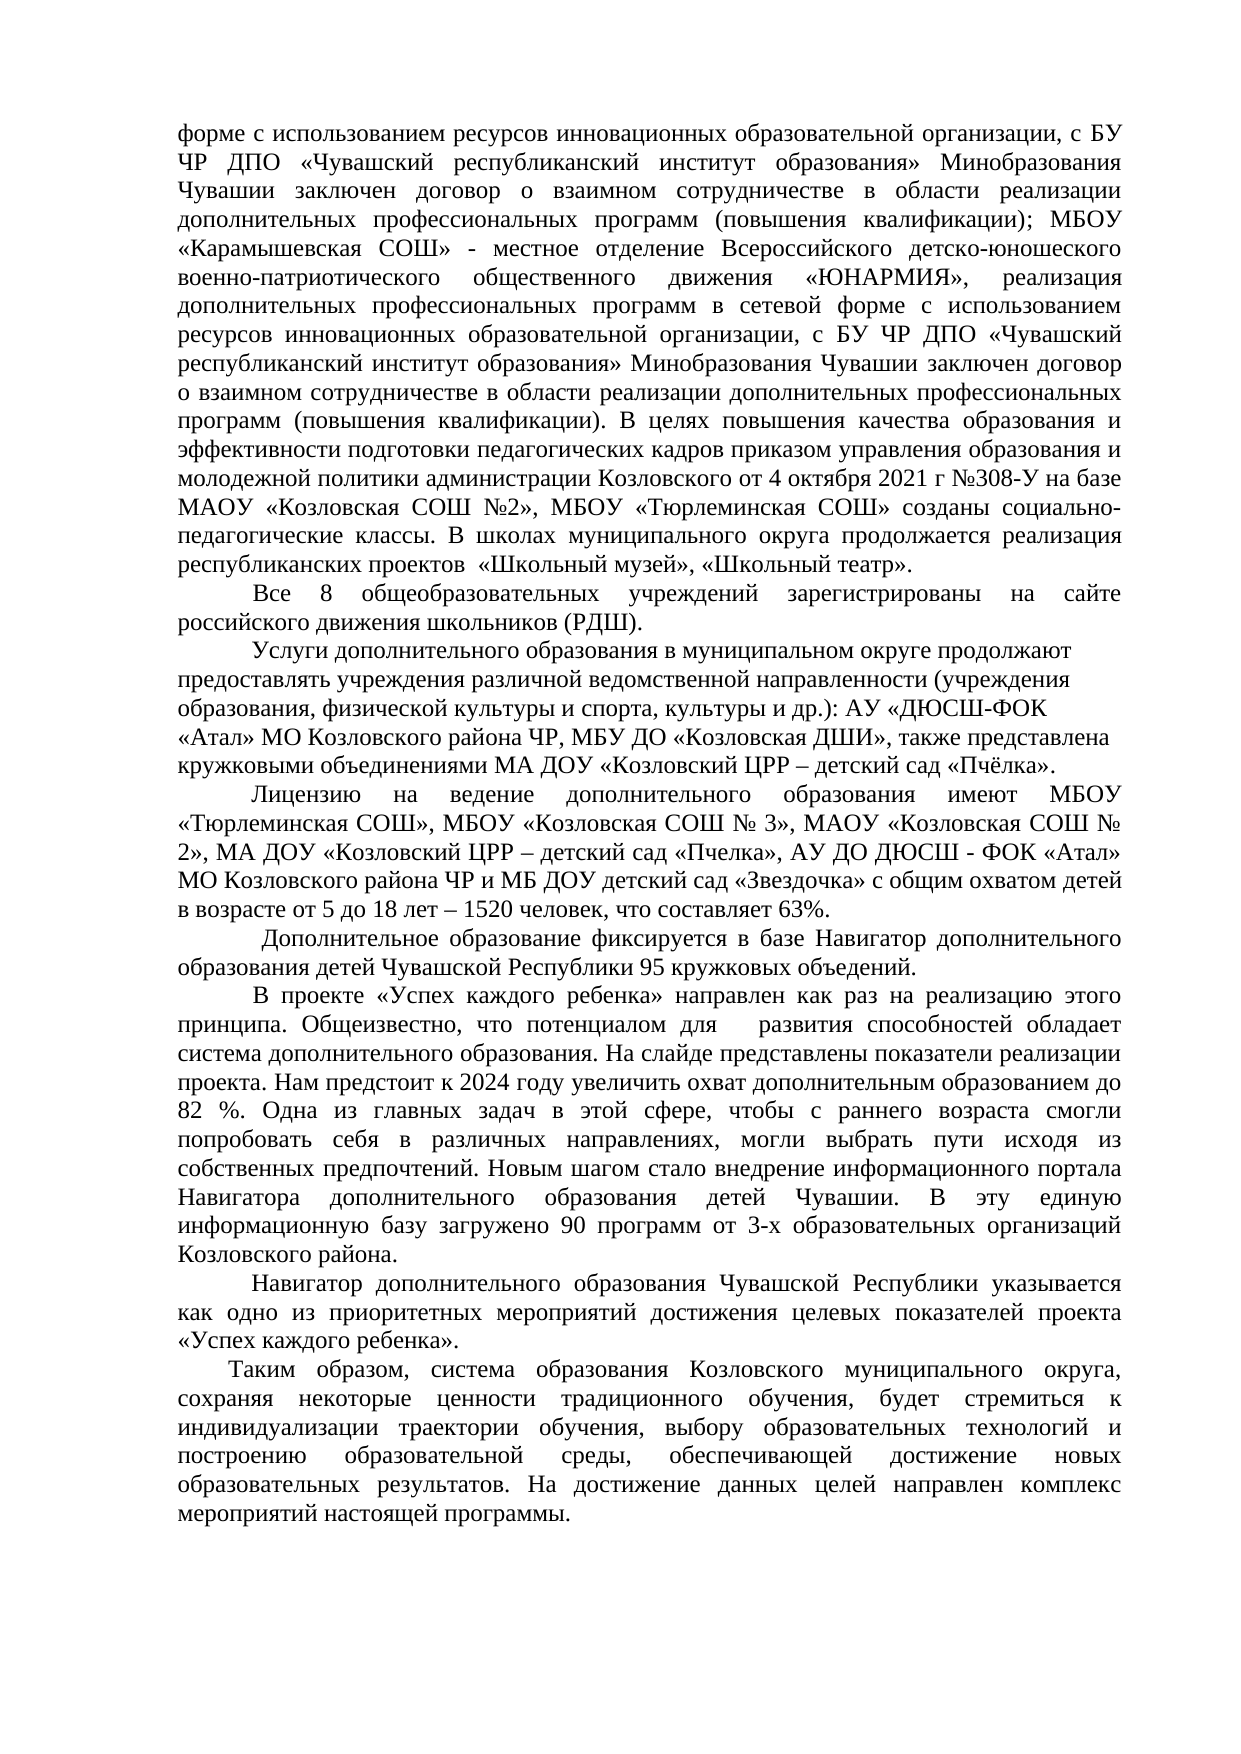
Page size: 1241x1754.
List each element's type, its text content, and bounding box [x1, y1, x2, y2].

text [177, 118, 1122, 578]
text Услуги дополнительного образования в муниципальном округе продолжают предоставлять учреждения различной ведомственной направленности (учреждения образования, физической культуры и спорта, культуры и др.): АУ «ДЮСШ-ФОК «Атал» МО Козловского района ЧР, МБУ ДО «Козловская ДШИ», также представлена кружковыми объединениями МА ДОУ «Козловский ЦРР – детский сад «Пчёлка». [177, 636, 1122, 779]
text Таким образом, система образования Козловского муниципального округа, сохраняя некоторые ценности традиционного обучения, будет стремиться к индивидуализации траектории обучения, выбору образовательных технологий и построению образовательной среды, обеспечивающей достижение новых образовательных результатов. На достижение данных целей направлен комплекс мероприятий настоящей программы. [177, 1354, 1122, 1527]
text Лицензию на ведение дополнительного образования имеют МБОУ «Тюрлеминская СОШ», МБОУ «Козловская СОШ № 3», МАОУ «Козловская СОШ № 2», МА ДОУ «Козловский ЦРР – детский сад «Пчелка», АУ ДО ДЮСШ - ФОК «Атал» МО Козловского района ЧР и МБ ДОУ детский сад «Звездочка» с общим охватом детей в возрасте от 5 до 18 лет – 1520 человек, что составляет 63%. [177, 779, 1122, 923]
text Навигатор дополнительного образования Чувашской Республики указывается как одно из приоритетных мероприятий достижения целевых показателей проекта «Успех каждого ребенка». [177, 1268, 1122, 1354]
text Все 8 общеобразовательных учреждений зарегистрированы на сайте российского движения школьников (РДШ). [177, 578, 1122, 636]
text В проекте «Успех каждого ребенка» направлен как раз на реализацию этого принципа. Общеизвестно, что потенциалом для развития способностей обладает система дополнительного образования. На слайде представлены показатели реализации проекта. Нам предстоит к 2024 году увеличить охват дополнительным образованием до 82 %. Одна из главных задач в этой сфере, чтобы с раннего возраста смогли попробовать себя в различных направлениях, могли выбрать пути исходя из собственных предпочтений. Новым шагом стало внедрение информационного портала Навигатора дополнительного образования детей Чувашии. В эту единую информационную базу загружено 90 программ от 3-х образовательных организаций Козловского района. [177, 981, 1122, 1268]
text Дополнительное образование фиксируется в базе Навигатор дополнительного образования детей Чувашской Республики 95 кружковых объедений. [177, 923, 1122, 981]
